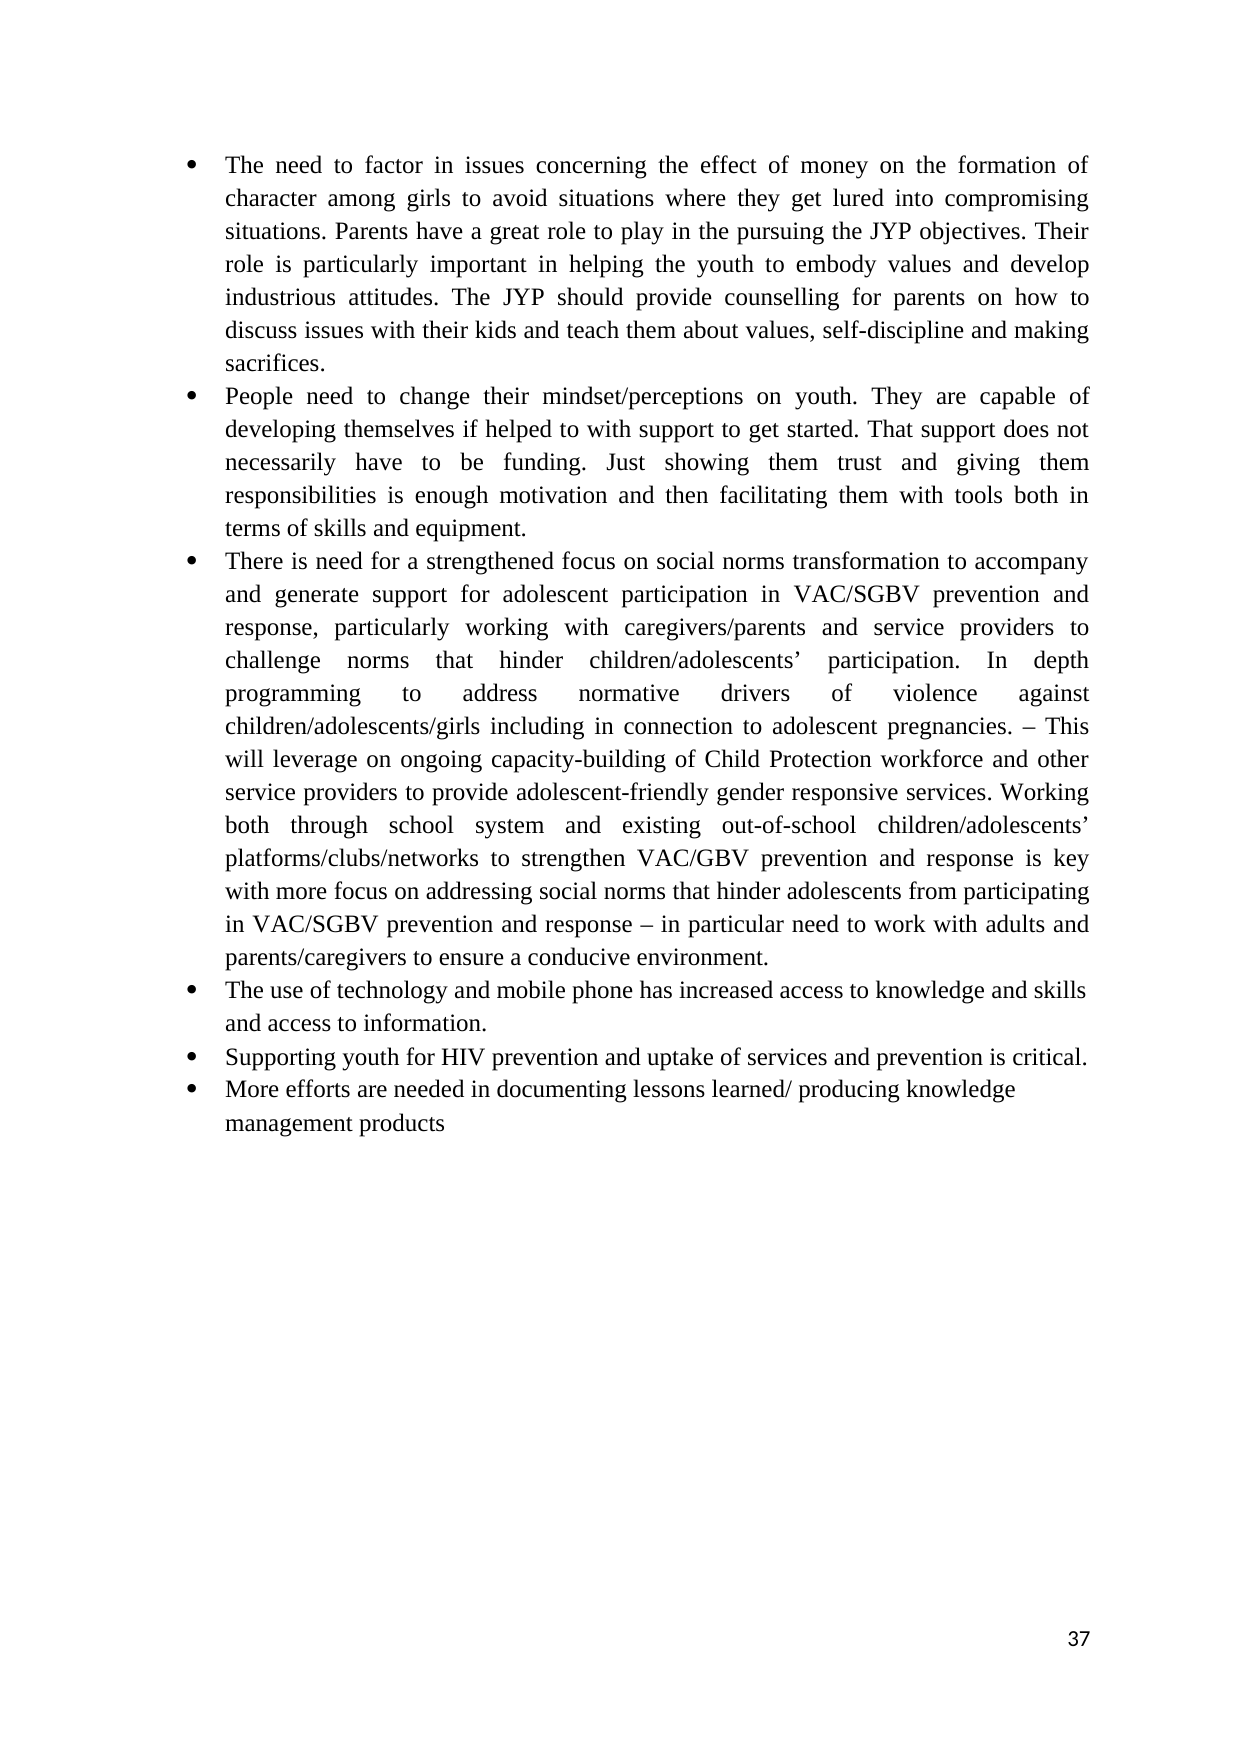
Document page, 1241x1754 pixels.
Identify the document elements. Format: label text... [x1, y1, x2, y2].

list The use of technology and mobile phone has increased access to knowledge and skills and access to information. [187, 976, 1090, 1037]
list There is need for a strengthened focus on social norms transformation to accompany and generate support for adolescent participation in VAC/SGBV prevention and response, particularly working with caregivers/parents and service providers to challenge norms that hinder children/adolescents’ participation. In depth programming to address normative drivers of violence against children/adolescents/girls including in connection to adolescent pregnancies. – This will leverage on ongoing capacity-building of Child Protection workforce and other service providers to provide adolescent-friendly gender responsive services. Working both through school system and existing out-of-school children/adolescents’ platforms/clubs/networks to strengthen VAC/GBV prevention and response is key with more focus on addressing social norms that hinder adolescents from participating in VAC/SGBV prevention and response – in particular need to work with adults and parents/caregivers to ensure a conducive environment. [187, 546, 1090, 971]
list More efforts are needed in documenting lessons learned/ producing knowledge management products [187, 1074, 1090, 1136]
list People need to change their mindset/perceptions on youth. They are capable of developing themselves if helped to with support to get started. That support does not necessarily have to be funding. Just showing them trust and giving them responsibilities is enough motivation and then facilitating them with tools both in terms of skills and equipment. [187, 381, 1090, 542]
list The need to factor in issues concerning the effect of money on the formation of character among girls to avoid situations where they get lured into compromising situations. Parents have a great role to play in the pursuing the JYP objectives. Their role is particularly important in helping the youth to embody values and develop industrious attitudes. The JYP should provide counselling for parents on how to discuss issues with their kids and teach them about values, self-discipline and making sacrifices. [187, 150, 1090, 377]
list Supporting youth for HIV prevention and uptake of services and prevention is critical. [187, 1042, 1090, 1070]
